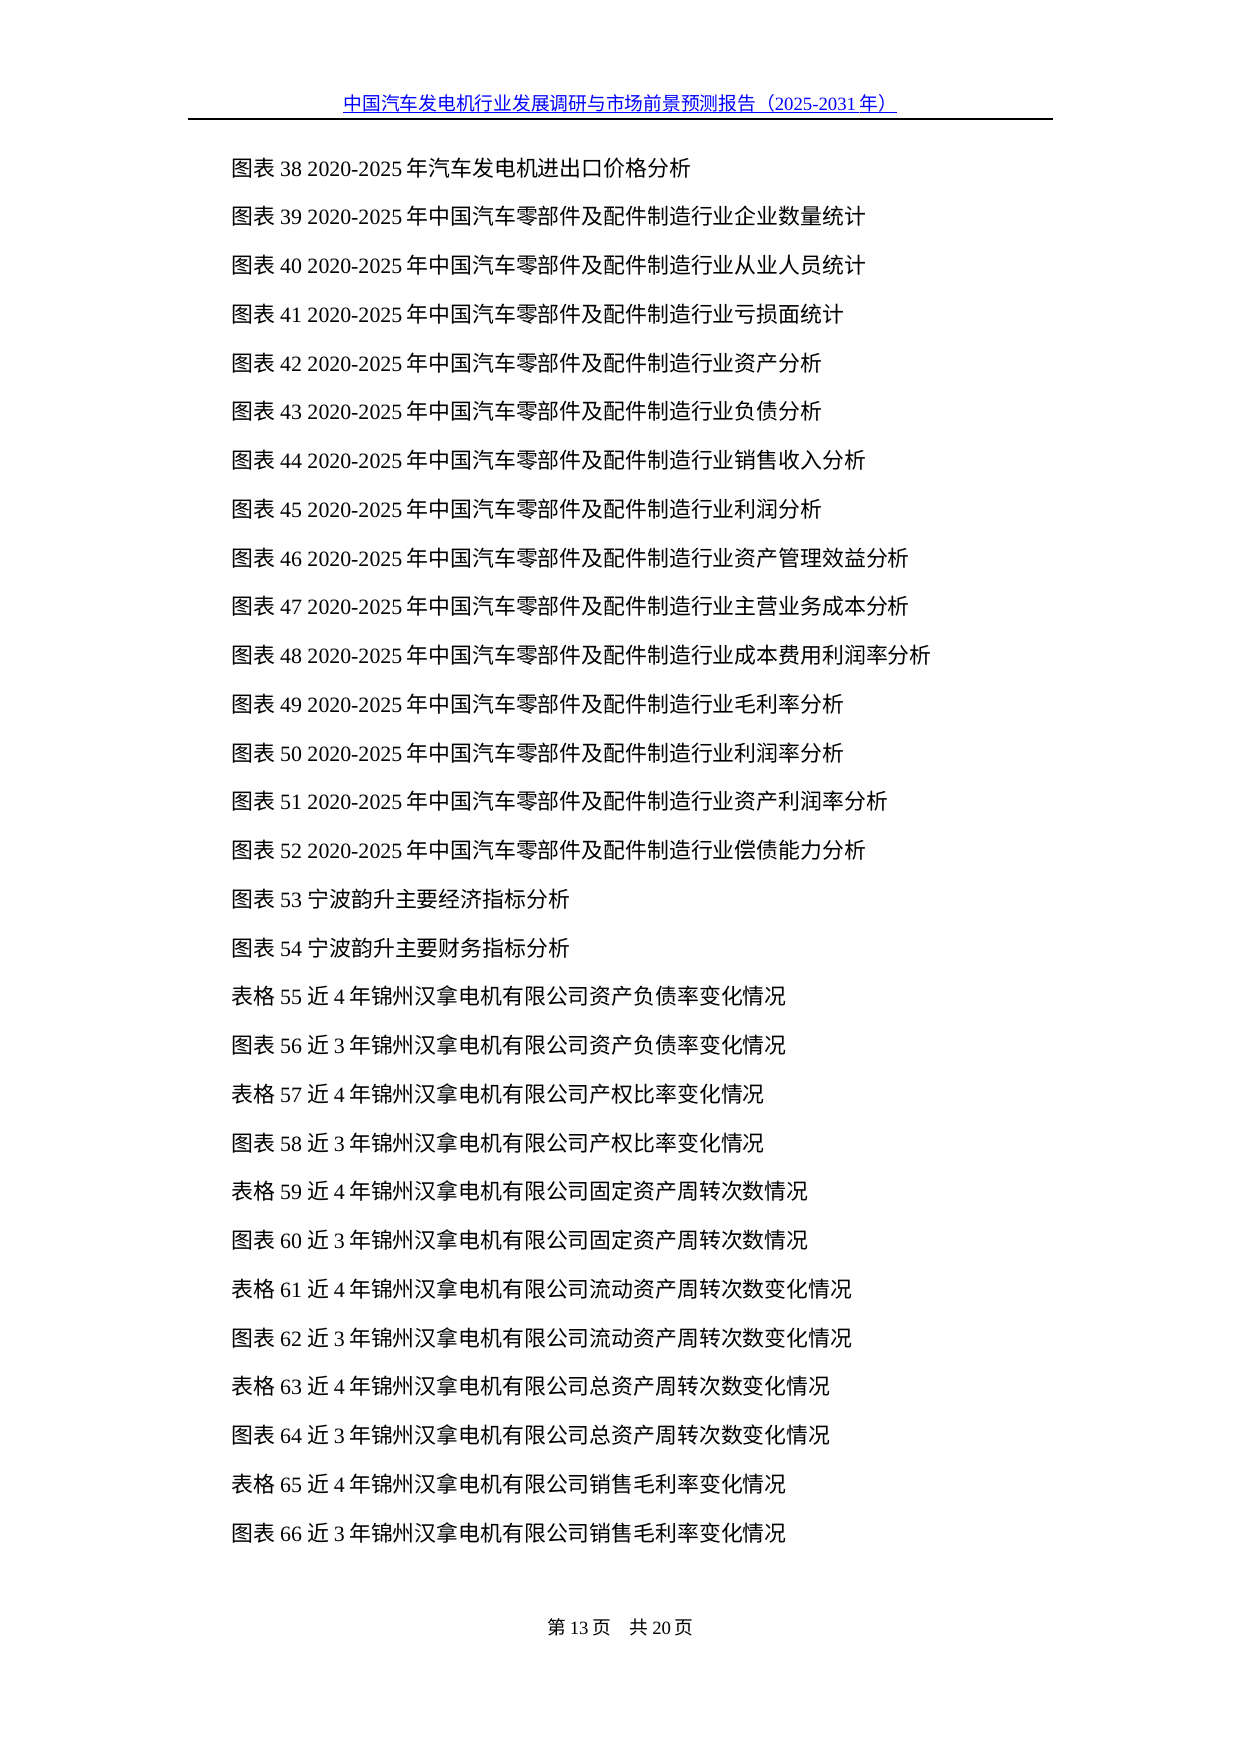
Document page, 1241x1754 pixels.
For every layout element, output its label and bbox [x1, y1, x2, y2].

text [187, 150, 1053, 1548]
